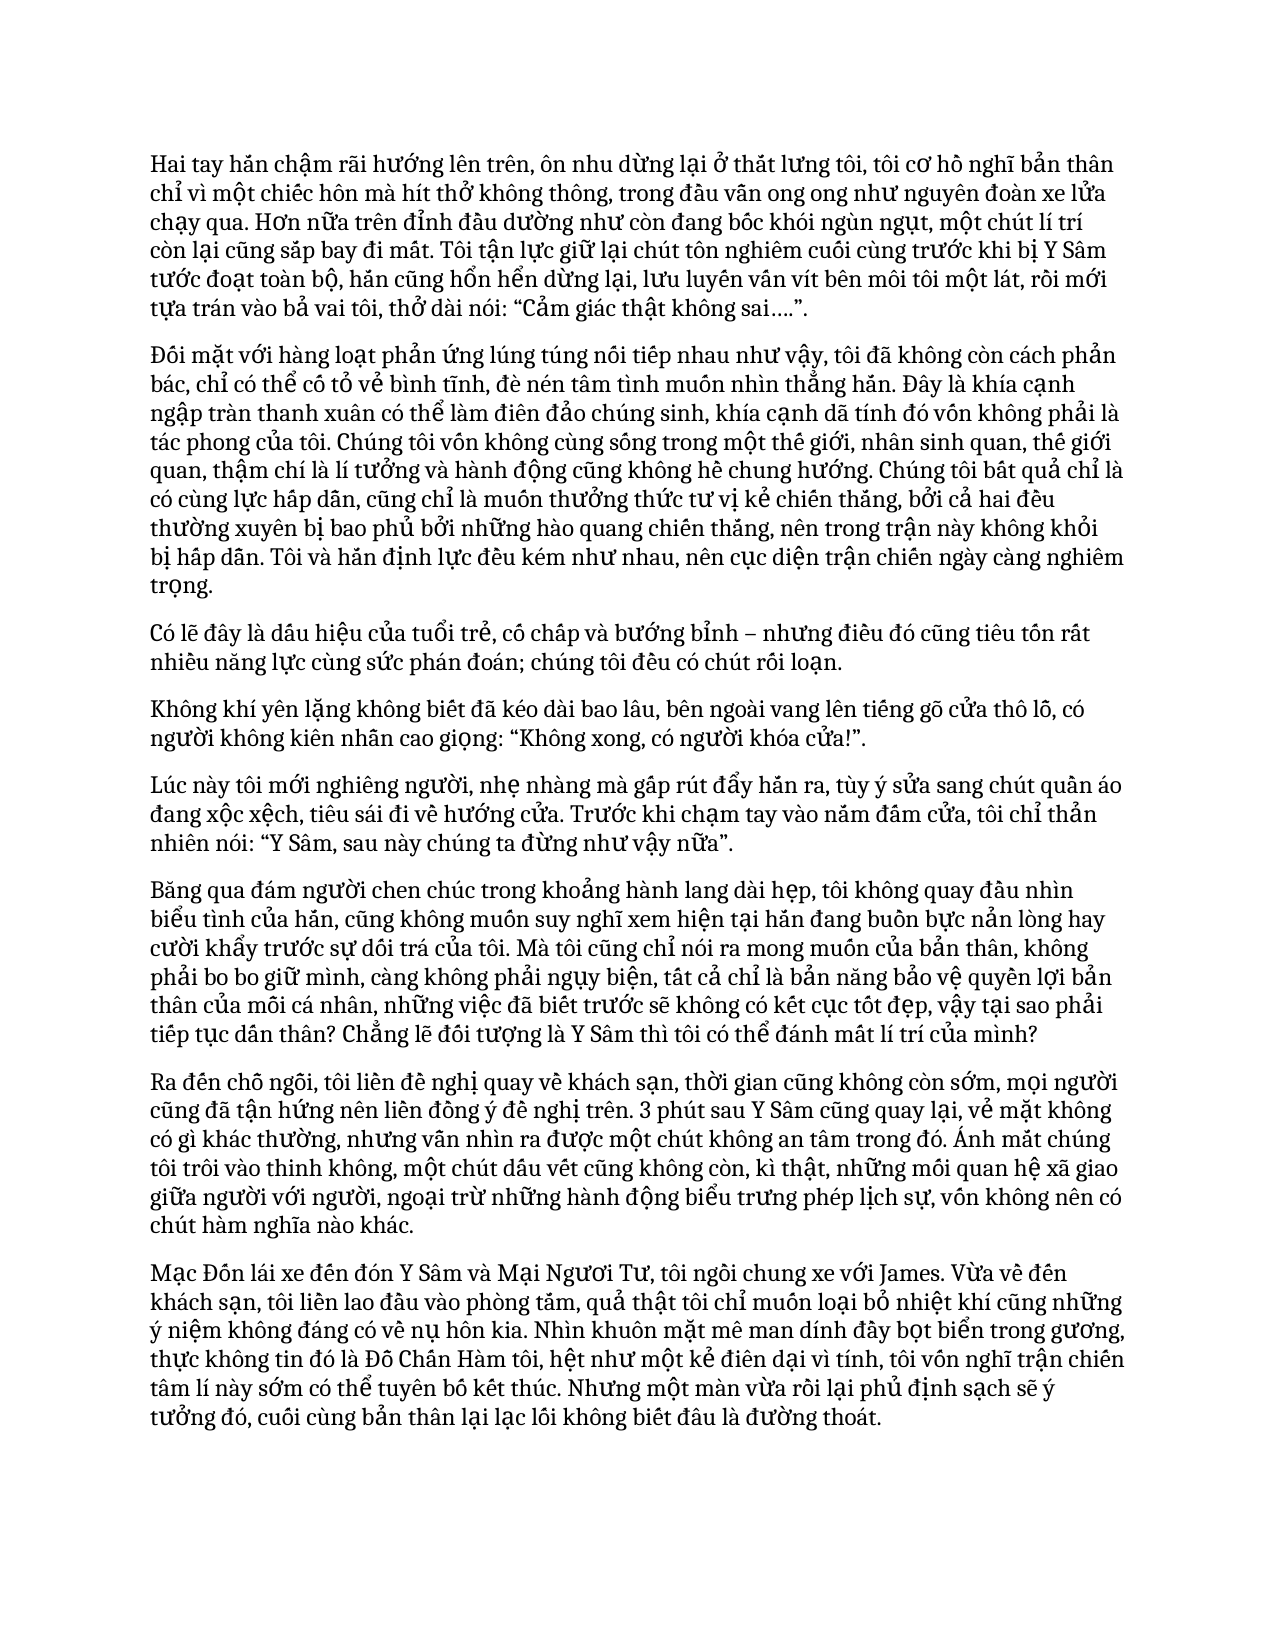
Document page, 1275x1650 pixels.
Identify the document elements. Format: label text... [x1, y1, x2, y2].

text Có lẽ đây là dấu hiệu của tuổi trẻ, cố chấp và bướng bỉnh – nhưng điều đó cũng tiêu tốn rất nhiều năng lực cùng sức phán đoán; chúng tôi đều có chút rối loạn. [150, 619, 1125, 676]
text Hai tay hắn chậm rãi hướng lên trên, ôn nhu dừng lại ở thắt lưng tôi, tôi cơ hồ nghĩ bản thân chỉ vì một chiếc hôn mà hít thở không thông, trong đầu vẫn ong ong như nguyên đoàn xe lửa chạy qua. Hơn nữa trên đỉnh đầu dường như còn đang bốc khói ngùn ngụt, một chút lí trí còn lại cũng sắp bay đi mất. Tôi tận lực giữ lại chút tôn nghiêm cuối cùng trước khi bị Y Sâm tước đoạt toàn bộ, hắn cũng hổn hển dừng lại, lưu luyến vấn vít bên môi tôi một lát, rồi mới tựa trán vào bả vai tôi, thở dài nói: “Cảm giác thật không sai….”. [150, 150, 1125, 322]
text Không khí yên lặng không biết đã kéo dài bao lâu, bên ngoài vang lên tiếng gõ cửa thô lỗ, có người không kiên nhẫn cao giọng: “Không xong, có người khóa cửa!”. [150, 695, 1125, 752]
text Băng qua đám người chen chúc trong khoảng hành lang dài hẹp, tôi không quay đầu nhìn biểu tình của hắn, cũng không muốn suy nghĩ xem hiện tại hắn đang buồn bực nản lòng hay cười khẩy trước sự dối trá của tôi. Mà tôi cũng chỉ nói ra mong muốn của bản thân, không phải bo bo giữ mình, càng không phải ngụy biện, tất cả chỉ là bản năng bảo vệ quyền lợi bản thân của mỗi cá nhân, những việc đã biết trước sẽ không có kết cục tốt đẹp, vậy tại sao phải tiếp tục dấn thân? Chẳng lẽ đối tượng là Y Sâm thì tôi có thể đánh mất lí trí của mình? [150, 876, 1125, 1049]
text Ra đến chỗ ngỗi, tôi liền đề nghị quay về khách sạn, thời gian cũng không còn sớm, mọi người cũng đã tận hứng nên liền đồng ý đề nghị trên. 3 phút sau Y Sâm cũng quay lại, vẻ mặt không có gì khác thường, nhưng vẫn nhìn ra được một chút không an tâm trong đó. Ánh mắt chúng tôi trôi vào thinh không, một chút dấu vết cũng không còn, kì thật, những mối quan hệ xã giao giữa người với người, ngoại trừ những hành động biểu trưng phép lịch sự, vốn không nên có chút hàm nghĩa nào khác. [150, 1067, 1125, 1240]
text Đối mặt với hàng loạt phản ứng lúng túng nối tiếp nhau như vậy, tôi đã không còn cách phản bác, chỉ có thể cố tỏ vẻ bình tĩnh, đè nén tâm tình muốn nhìn thẳng hắn. Đây là khía cạnh ngập tràn thanh xuân có thể làm điên đảo chúng sinh, khía cạnh dã tính đó vốn không phải là tác phong của tôi. Chúng tôi vốn không cùng sống trong một thế giới, nhân sinh quan, thế giới quan, thậm chí là lí tưởng và hành động cũng không hề chung hướng. Chúng tôi bất quả chỉ là có cùng lực hấp dẫn, cũng chỉ là muốn thưởng thức tư vị kẻ chiến thắng, bởi cả hai đều thường xuyên bị bao phủ bởi những hào quang chiến thắng, nên trong trận này không khỏi bị hấp dẫn. Tôi và hắn định lực đều kém như nhau, nên cục diện trận chiến ngày càng nghiêm trọng. [150, 341, 1125, 600]
text Lúc này tôi mới nghiêng người, nhẹ nhàng mà gấp rút đẩy hắn ra, tùy ý sửa sang chút quần áo đang xộc xệch, tiêu sái đi về hướng cửa. Trước khi chạm tay vào nắm đấm cửa, tôi chỉ thản nhiên nói: “Y Sâm, sau này chúng ta đừng như vậy nữa”. [150, 771, 1125, 857]
text Mạc Đốn lái xe đến đón Y Sâm và Mại Ngươi Tư, tôi ngồi chung xe với James. Vừa về đến khách sạn, tôi liền lao đầu vào phòng tắm, quả thật tôi chỉ muốn loại bỏ nhiệt khí cũng những ý niệm không đáng có về nụ hôn kia. Nhìn khuôn mặt mê man dính đầy bọt biển trong gương, thực không tin đó là Đỗ Chấn Hàm tôi, hệt như một kẻ điên dại vì tính, tôi vốn nghĩ trận chiến tâm lí này sớm có thể tuyên bố kết thúc. Nhưng một màn vừa rồi lại phủ định sạch sẽ ý tưởng đó, cuối cùng bản thân lại lạc lối không biết đâu là đường thoát. [150, 1259, 1125, 1431]
